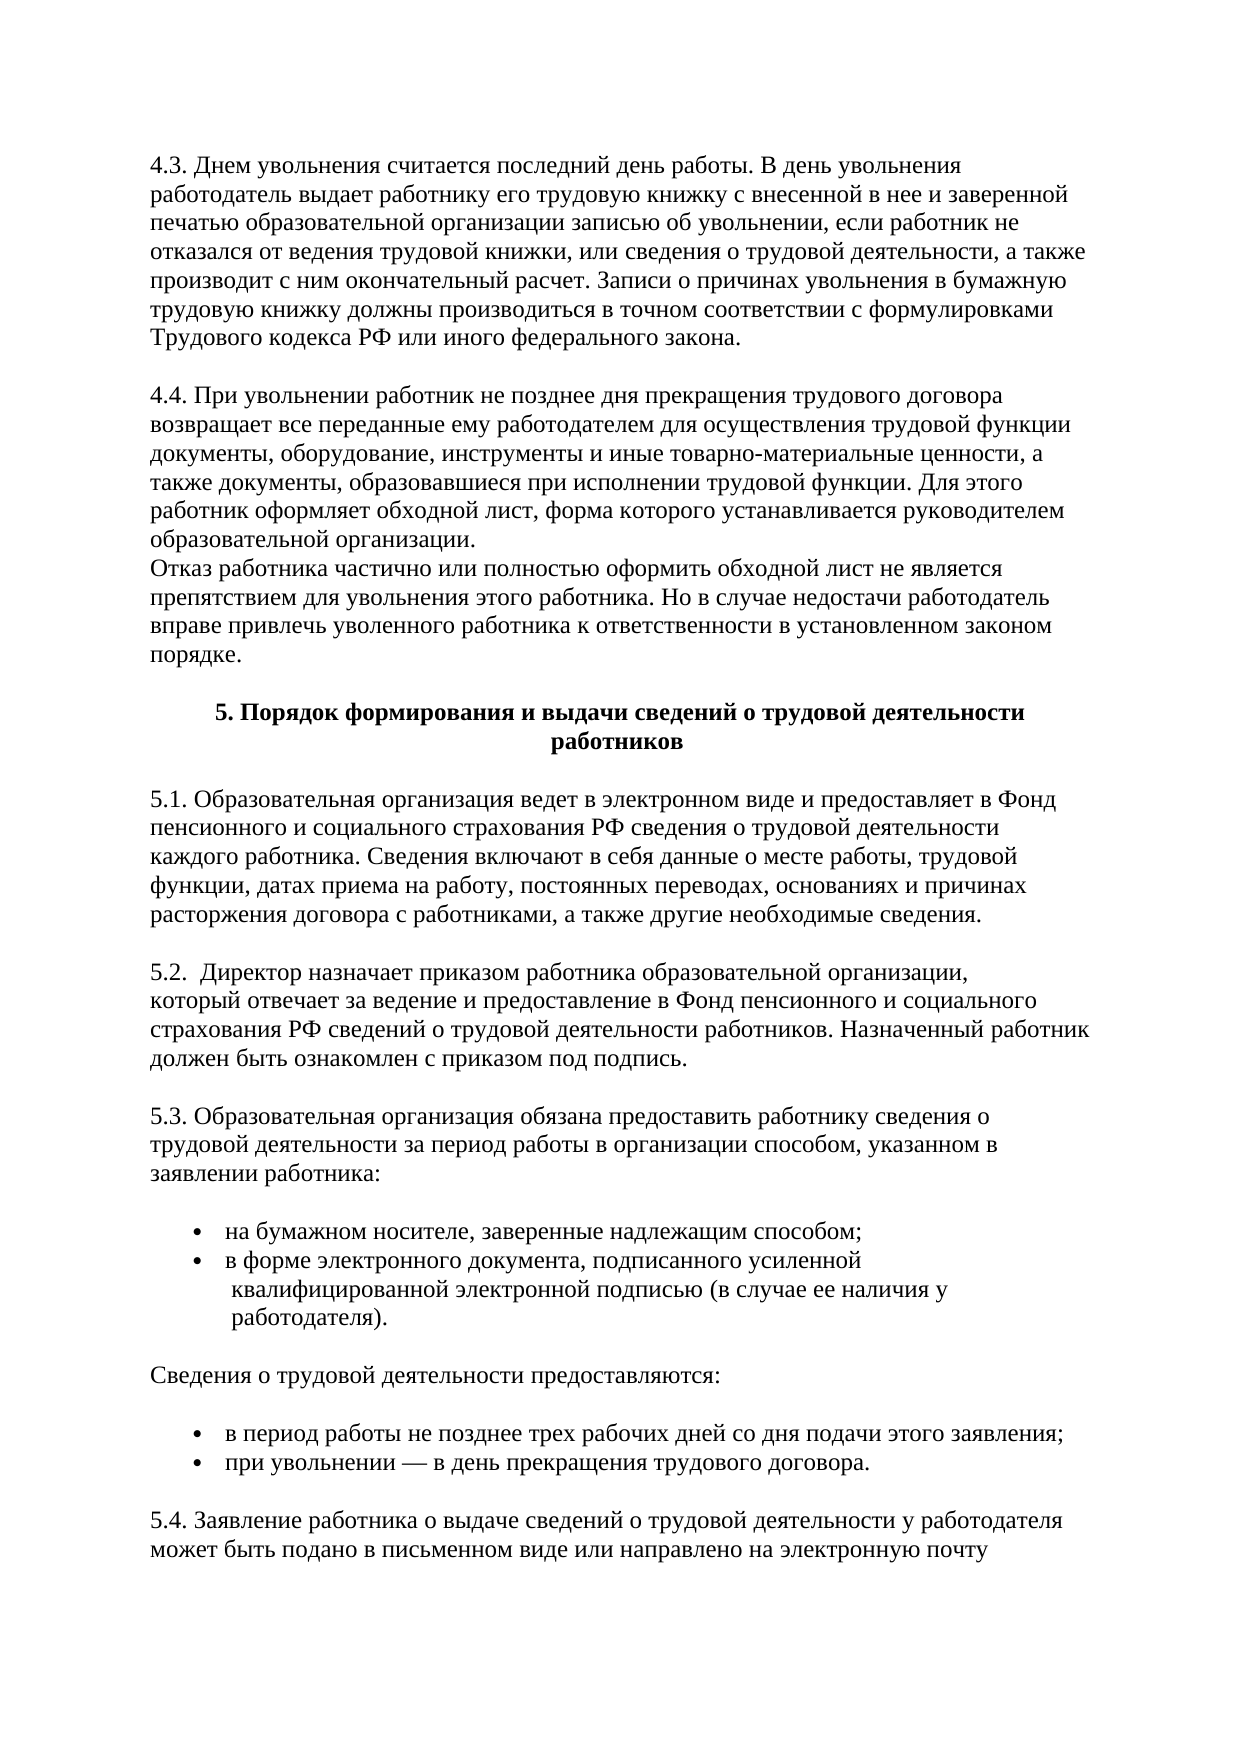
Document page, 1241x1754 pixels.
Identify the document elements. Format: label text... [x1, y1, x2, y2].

text 4.2. Прекращение трудового договора оформляется приказом работодателя. С ним работник должен быть ознакомлен под подпись. Если работник отказывается от ознакомления или приказ невозможно довести до его сведения, на приказе делается соответствующая запись. [150, 237, 1090, 352]
text 4.4. При увольнении работник не позднее дня прекращения трудового договора возвращает все переданные ему работодателем для осуществления трудовой функции документы, оборудование, инструменты и иные товарно-материальные ценности, а также документы, образовавшиеся при исполнении трудовой функции. Для этого работник оформляет обходной лист, форма которого устанавливается руководителем образовательной организации. Отказ работника частично или полностью оформить обходной лист не является препятствием для увольнения этого работника. Но в случае недостачи работодатель вправе привлечь уволенного работника к ответственности в установленном законом порядке. [150, 611, 1090, 899]
text 5. Порядок формирования и выдачи сведений о трудовой деятельности работников [150, 928, 1090, 985]
list в форме электронного документа, подписанного усиленной квалифицированной электронной подписью (в случае ее наличия у работодателя). [194, 1505, 1071, 1591]
text 5.3. Образовательная организация обязана предоставить работнику сведения о трудовой деятельности за период работы в организации способом, указанном в заявлении работника: [150, 1332, 1090, 1418]
text 5.1. Образовательная организация ведет в электронном виде и предоставляет в Фонд пенсионного и социального страхования РФ сведения о трудовой деятельности каждого работника. Сведения включают в себя данные о месте работы, трудовой функции, датах приема на работу, постоянных переводах, основаниях и причинах расторжения договора с работниками, а также другие необходимые сведения. [150, 1014, 1090, 1158]
text 4.1. Прекращение трудового договора производится в порядке и по основаниям, предусмотренных главой 13 Трудового кодекса РФ, иными федеральными законами. [150, 150, 1090, 207]
text 4.3. Днем увольнения считается последний день работы. В день увольнения работодатель выдает работнику его трудовую книжку с внесенной в нее и заверенной печатью образовательной организации записью об увольнении, если работник не отказался от ведения трудовой книжки, или сведения о трудовой деятельности, а также производит с ним окончательный расчет. Записи о причинах увольнения в бумажную трудовую книжку должны производиться в точном соответствии с формулировками Трудового кодекса РФ или иного федерального закона. [150, 381, 1090, 582]
text 5.2. Директор назначает приказом работника образовательной организации, который отвечает за ведение и предоставление в Фонд пенсионного и социального страхования РФ сведений о трудовой деятельности работников. Назначенный работник должен быть ознакомлен с приказом под подпись. [150, 1187, 1090, 1302]
list на бумажном носителе, заверенные надлежащим способом; [194, 1447, 1071, 1476]
